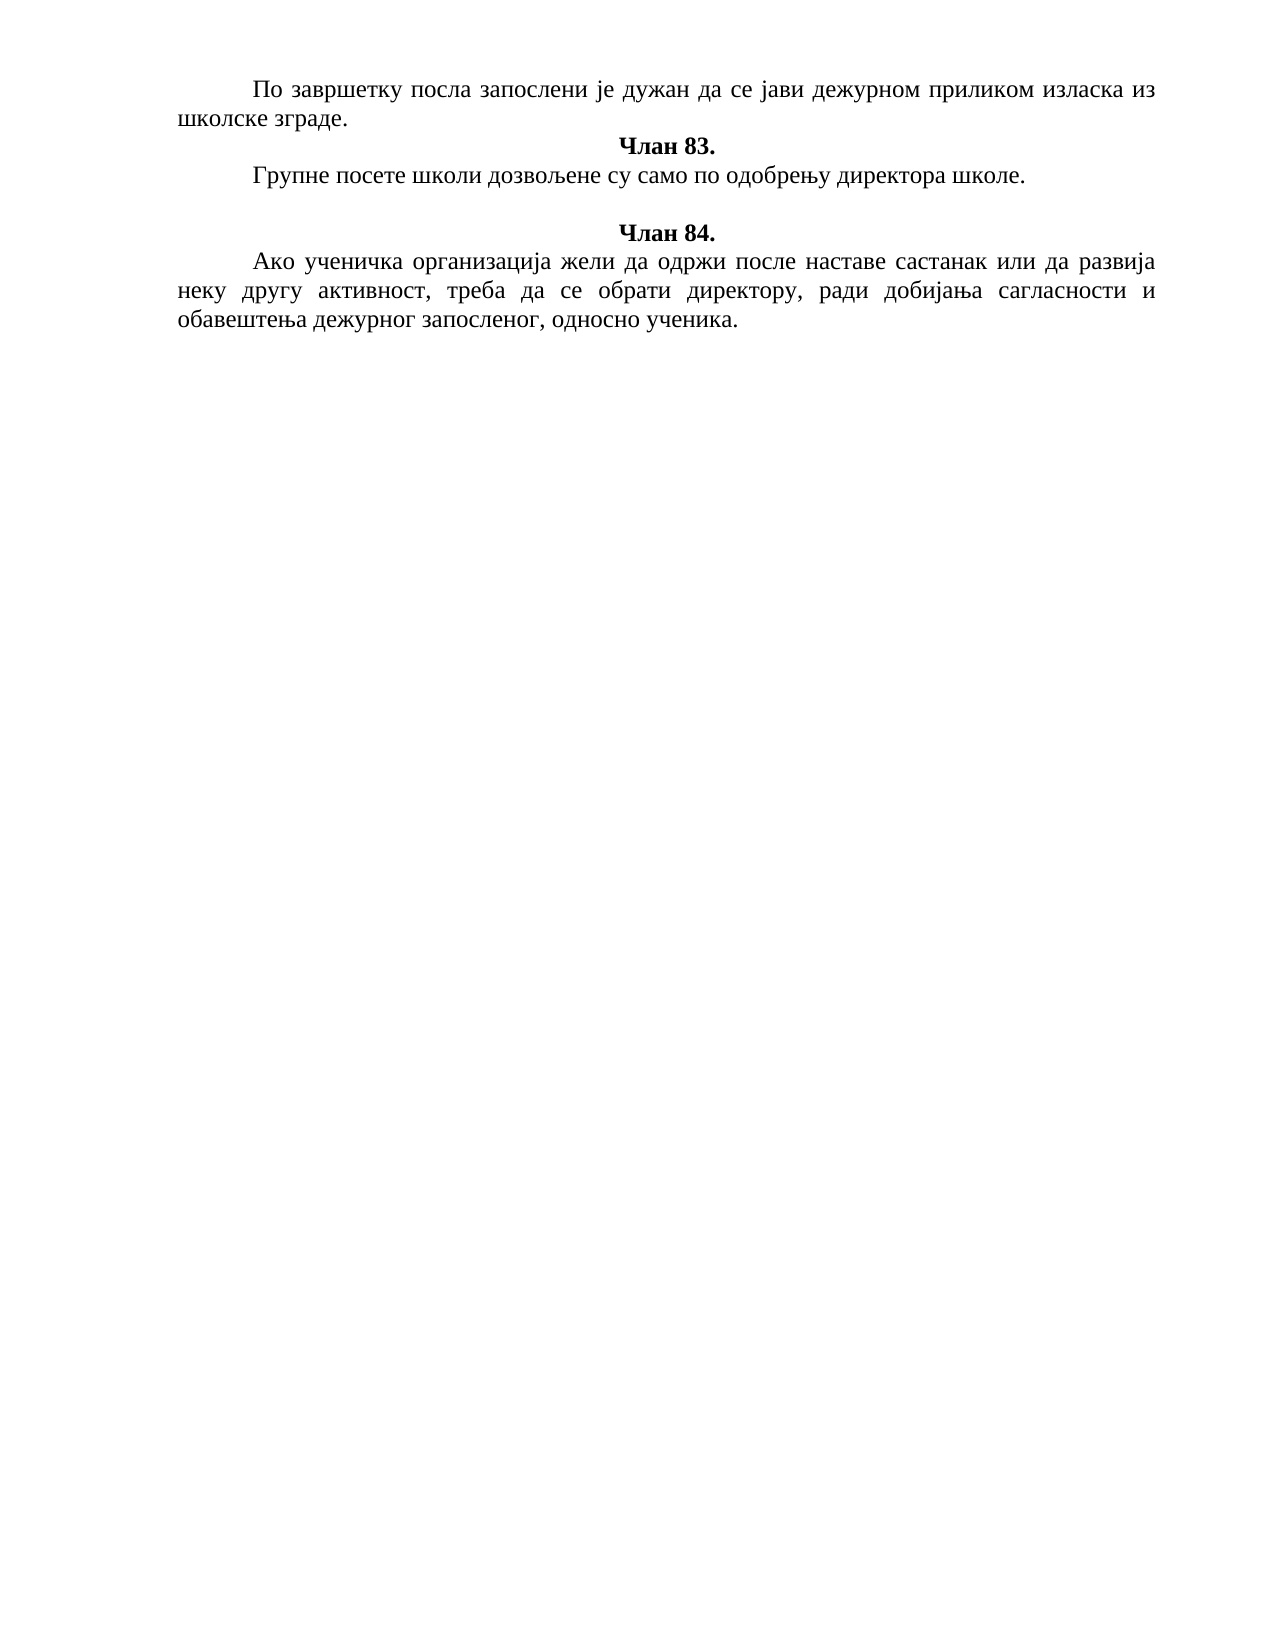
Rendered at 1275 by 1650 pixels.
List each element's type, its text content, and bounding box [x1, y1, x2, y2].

text Групне посете школи дозвољене су само по одобрењу директора школе. [177, 160, 1157, 189]
text Члан 84. [177, 218, 1157, 246]
text По завршетку посла запослени је дужан да се јави дежурном приликом изласка из школске зграде. [177, 74, 1157, 131]
text Ако ученичка организација жели да одржи после наставе састанак или да развија неку другу активност, треба да се обрати директору, ради добијања сагласности и обавештења дежурног запосленог, односно ученика. [177, 246, 1157, 333]
text Члан 83. [177, 131, 1157, 160]
